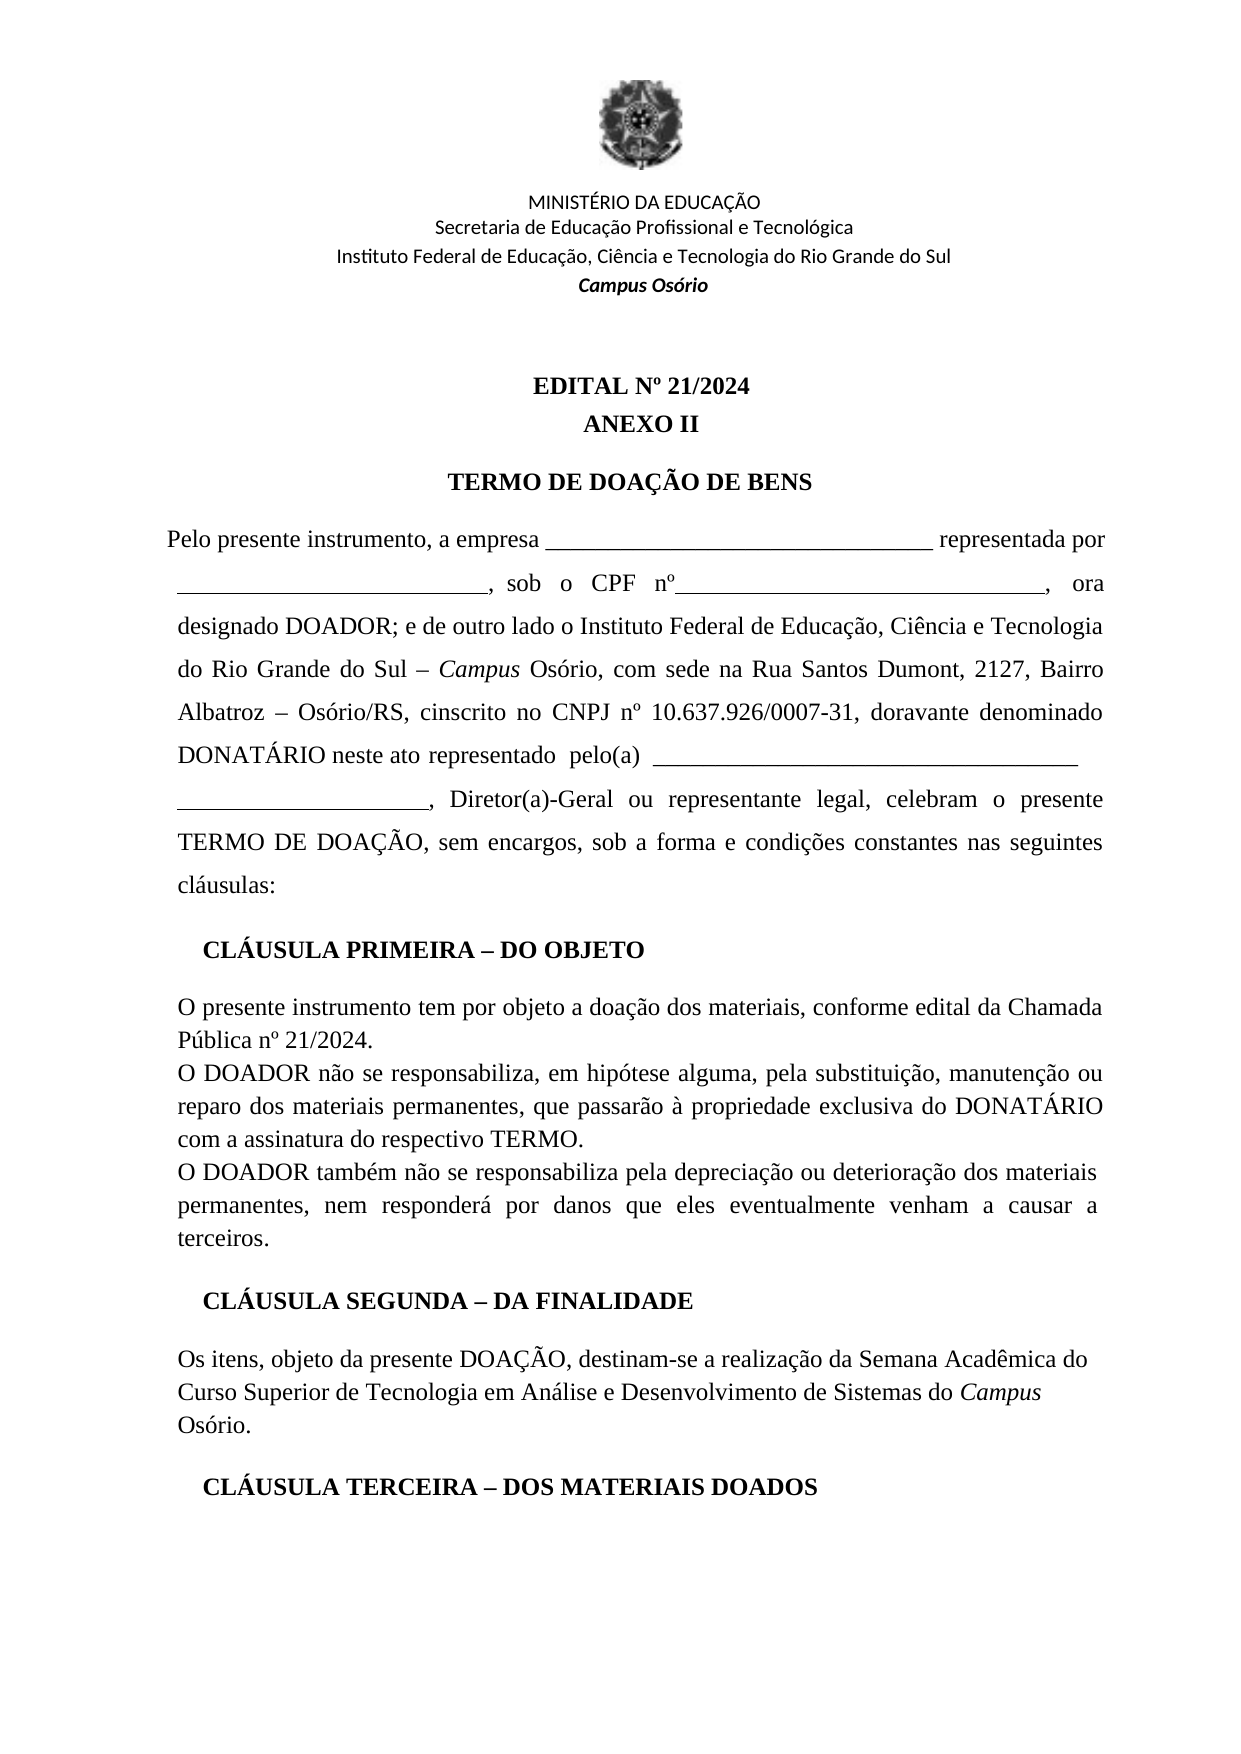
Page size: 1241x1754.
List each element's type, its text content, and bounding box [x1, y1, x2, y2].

text O presente instrumento tem por objeto a doação dos materiais, conforme edital da Chamada Pública nº 21/2024. [177, 992, 1104, 1054]
subtitle CLÁUSULA TERCEIRA – DOS MATERIAIS DOADOS [202, 1472, 1121, 1501]
text Pelo presente instrumento, a empresa _______________________________ representada por [167, 524, 1121, 553]
text Instituto Federal de Educação, Ciência e Tecnologia do Rio Grande do Sul [168, 243, 1120, 269]
subtitle CLÁUSULA SEGUNDA – DA FINALIDADE [202, 1286, 1121, 1315]
subtitle CLÁUSULA PRIMEIRA – DO OBJETO [202, 935, 1121, 963]
text , sob o CPF nº , ora designado DOADOR; e de outro lado o Instituto Federal de Educação, Ciência e Tecnologia do Rio Grande do Sul – Campus Osório, com sede na Rua Santos Dumont, 2127, Bairro Albatroz – Osório/RS, cinscrito no CNPJ nº 10.637.926/0007-31, doravante denominado DONATÁRIO neste ato representado pelo(a) __________________________________ , Diretor(a)-Geral ou representante legal, celebram o presente TERMO DE DOAÇÃO, sem encargos, sob a forma e condições constantes nas seguintes cláusulas: [177, 568, 1104, 899]
text Secretaria de Educação Profissional e Tecnológica [168, 214, 1121, 240]
subtitle ANEXO II [373, 409, 909, 438]
text O DOADOR não se responsabiliza, em hipótese alguma, pela substituição, manutenção ou reparo dos materiais permanentes, que passarão à propriedade exclusiva do DONATÁRIO com a assinatura do respectivo TERMO. [177, 1058, 1104, 1153]
text Os itens, objeto da presente DOAÇÃO, destinam-se a realização da Semana Acadêmica do Curso Superior de Tecnologia em Análise e Desenvolvimento de Sistemas do Campus Osório. [177, 1344, 1121, 1439]
picture [599, 80, 683, 170]
text Campus Osório [168, 273, 1121, 298]
text MINISTÉRIO DA EDUCAÇÃO [168, 191, 1121, 214]
text EDITAL Nº 21/2024 [486, 371, 661, 399]
text TERMO DE DOAÇÃO DE BENS [447, 467, 1121, 496]
text EDITAL Nº 21/2024 [699, 371, 797, 399]
text O DOADOR também não se responsabiliza pela depreciação ou deterioração dos materiais permanentes, nem responderá por danos que eles eventualmente venham a causar a terceiros. [177, 1157, 1098, 1252]
